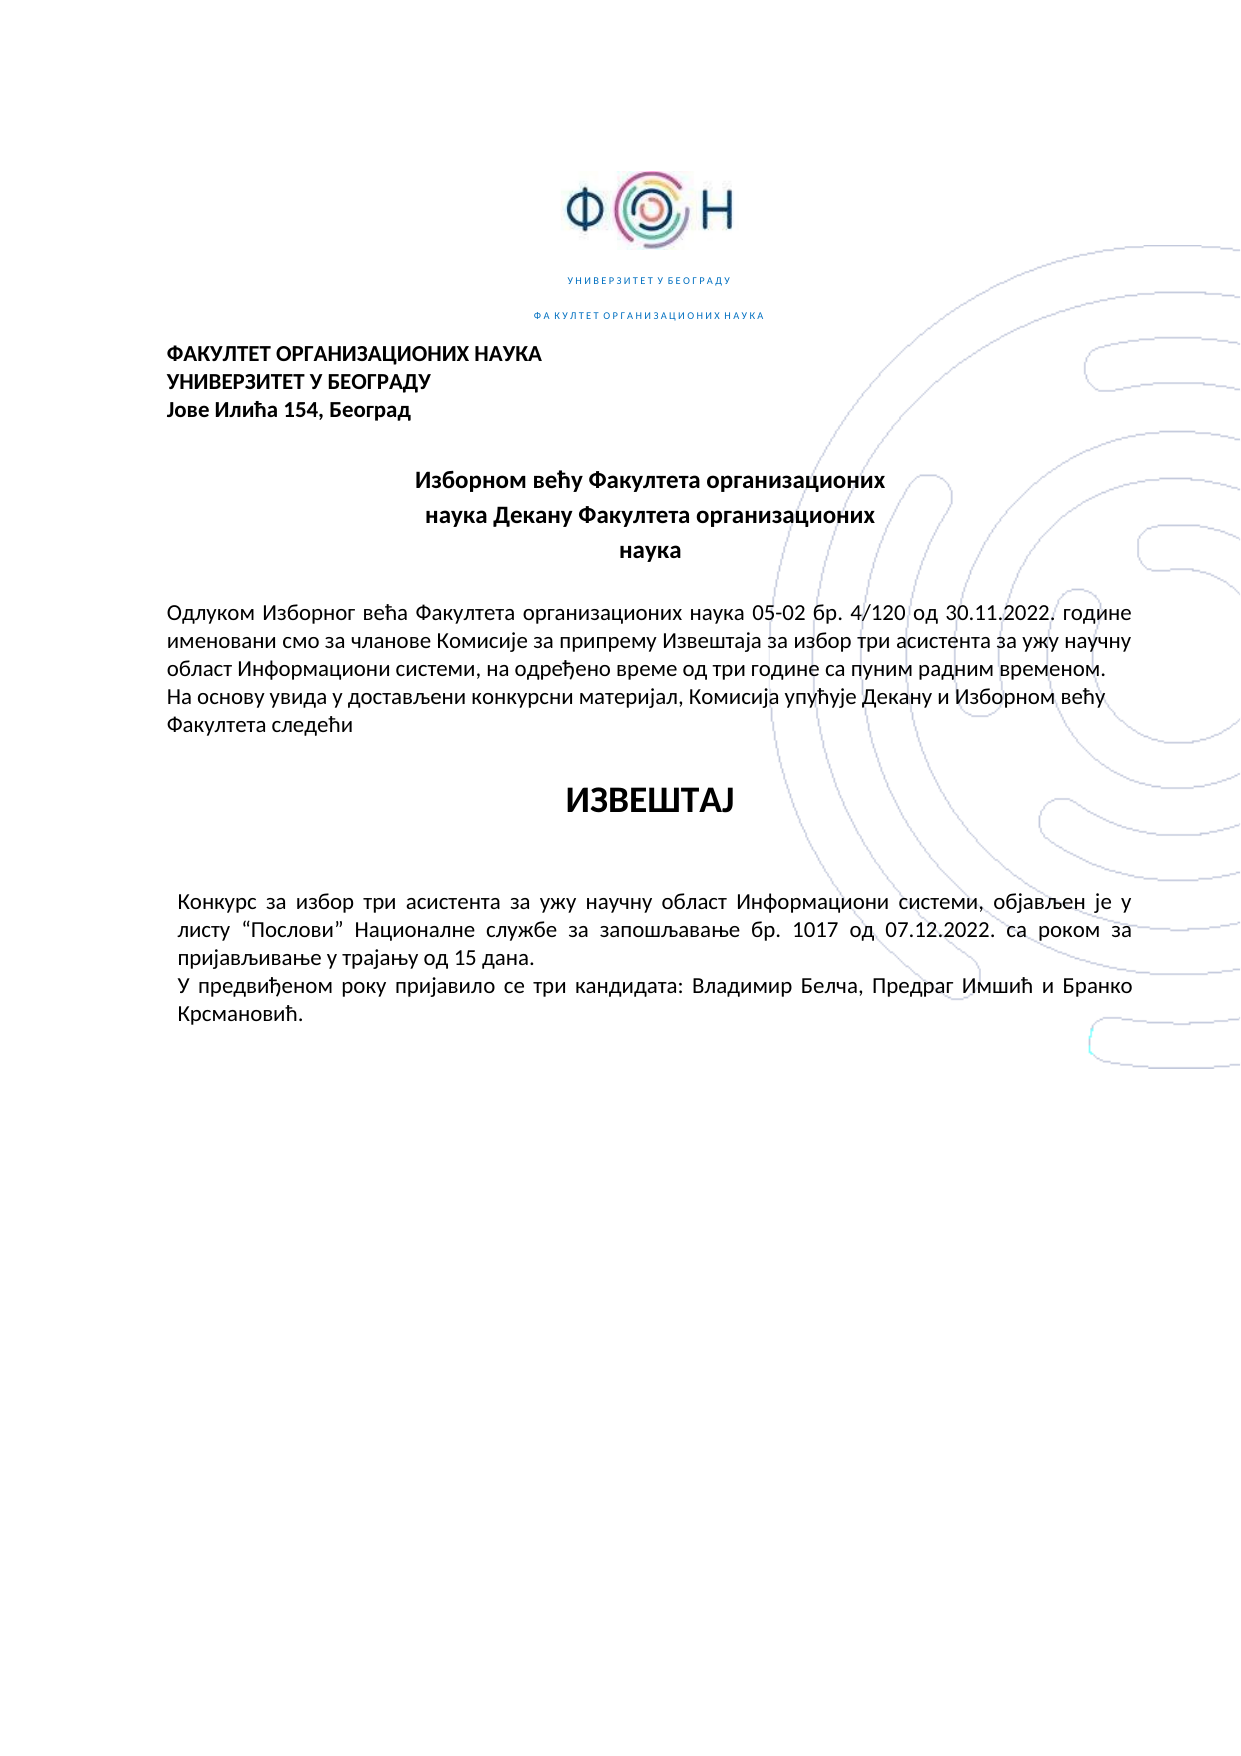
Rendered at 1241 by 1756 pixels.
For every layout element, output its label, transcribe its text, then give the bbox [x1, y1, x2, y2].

text Изборном већу Факултета организационих наука Декану Факултета организационих наука [408, 464, 892, 564]
text У Н И В Е Р З И Т Е Т У Б Е О Г Р А Д У [406, 274, 892, 287]
text УНИВЕРЗИТЕТ У БЕОГРАДУ [167, 367, 1134, 395]
picture [560, 171, 739, 250]
text У предвиђеном року пријавило се три кандидата: Владимир Белча, Предраг Имшић и Бранко Крсмановић. [177, 971, 1134, 1027]
text ИЗВЕШТАЈ [408, 776, 892, 822]
text Ф А К У Л Т Е Т О Р Г А Н И З А Ц И О Н И Х Н А У К А [405, 309, 892, 322]
text Конкурс за избор три асистента за ужу научну област Информациони системи, објављен је у листу “Послови” Националне службе за запошљавање бр. 1017 од 07.12.2022. са роком за пријављивање у трајању од 15 дана. [177, 887, 1134, 971]
text На основу увида у достављени конкурсни материјал, Комисија упућује Декану и Изборном већу Факултета следећи [167, 682, 1134, 738]
text Јове Илића 154, Београд [167, 395, 1134, 423]
picture [768, 245, 1241, 1069]
text ФАКУЛТЕТ ОРГАНИЗАЦИОНИХ НАУКА [167, 339, 1134, 367]
text Одлуком Изборног већа Факултета организационих наука 05-02 бр. 4/120 од 30.11.2022. године именовани смо за чланове Комисије за припрему Извештаја за избор три асистента за ужу научну област Информациони системи, на одређено време од три године са пуним радним временом. [167, 598, 1134, 682]
